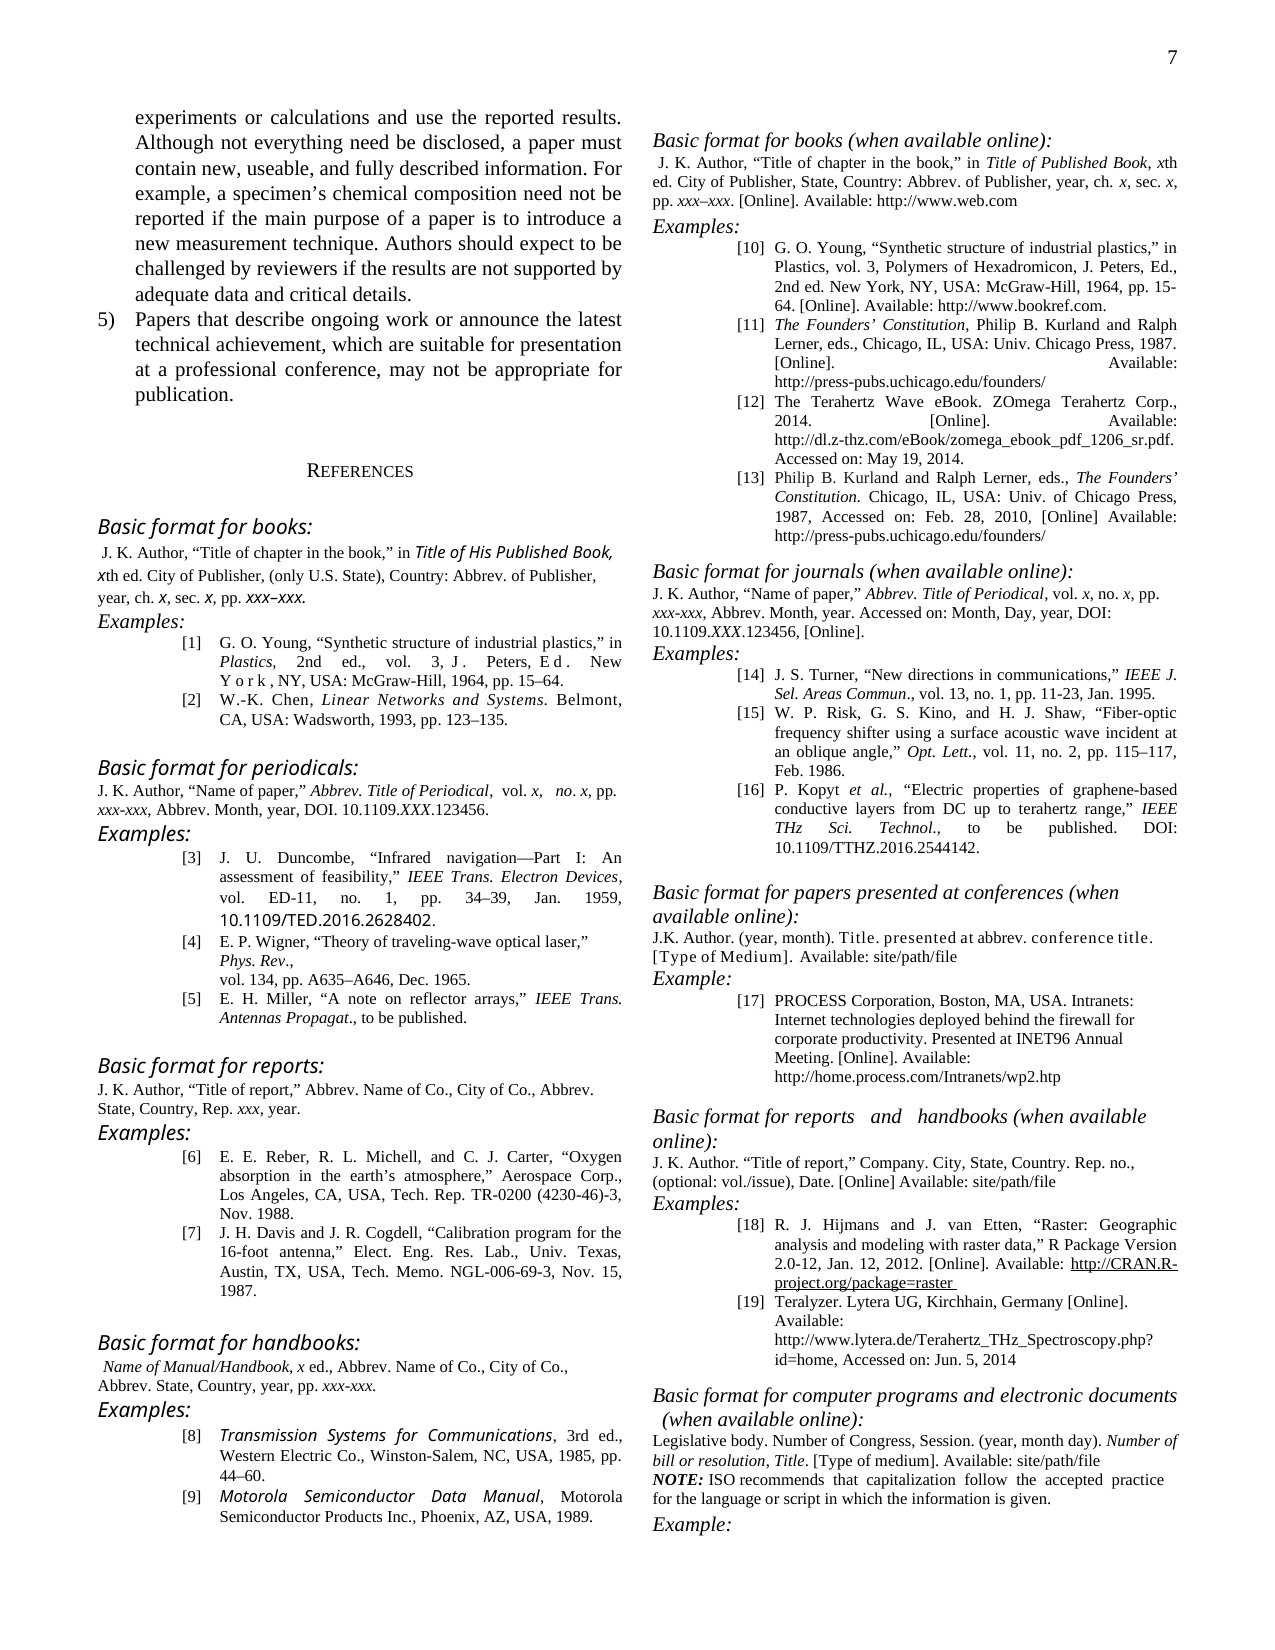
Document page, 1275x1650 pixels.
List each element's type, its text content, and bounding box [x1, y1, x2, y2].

text Basic format for books: [97, 512, 622, 541]
text References [97, 458, 622, 482]
text Basic format for reports: [97, 1051, 622, 1080]
text J. U. Duncombe, “Infrared navigation—Part I: An assessment of feasibility,” IEEE Trans. Electron Devices, vol. ED-11, no. 1, pp. 34–39, Jan. 1959, 10.1109/TED.2016.2628402. [182, 848, 622, 932]
text G. O. Young, “Synthetic structure of industrial plastics,” in Plastics, 2nd ed., vol. 3, J. Peters, Ed. New York, NY, USA: McGraw-Hill, 1964, pp. 15–64. [182, 633, 622, 690]
text Motorola Semiconductor Data Manual, Motorola Semiconductor Products Inc., Phoenix, AZ, USA, 1989. [182, 1484, 622, 1526]
text Examples: [652, 214, 1179, 238]
text Basic format for handbooks: [97, 1328, 622, 1357]
text J. S. Turner, “New directions in communications,” IEEE J. Sel. Areas Commun., vol. 13, no. 1, pp. 11-23, Jan. 1995. [737, 665, 1177, 703]
text Basic format for periodicals: [97, 753, 622, 781]
text W.-K. Chen, Linear Networks and Systems. Belmont, CA, USA: Wadsworth, 1993, pp. 123–135. [182, 690, 622, 728]
text J. K. Author, “Title of report,” Abbrev. Name of Co., City of Co., Abbrev. State, Country, Rep. xxx, year. [97, 1080, 622, 1118]
text E. P. Wigner, “Theory of traveling-wave optical laser,” Phys. Rev., vol. 134, pp. A635–A646, Dec. 1965. [182, 932, 622, 989]
list Examples: [652, 1191, 1179, 1215]
text J. H. Davis and J. R. Cogdell, “Calibration program for the 16-foot antenna,” Elect. Eng. Res. Lab., Univ. Texas, Austin, TX, USA, Tech. Memo. NGL-006-69-3, Nov. 15, 1987. [182, 1223, 622, 1300]
text J. K. Author. “Title of report,” Company. City, State, Country. Rep. no., (optional: vol./issue), Date. [Online] Available: site/path/file [652, 1153, 1177, 1191]
text Transmission Systems for Communications, 3rd ed., Western Electric Co., Winston-Salem, NC, USA, 1985, pp. 44–60. [182, 1423, 622, 1484]
text Examples: [97, 1395, 622, 1423]
text Examples: [97, 819, 622, 848]
text Basic format for papers presented at conferences (when available online): [652, 880, 1183, 928]
text Example: [652, 966, 1179, 990]
text E. E. Reber, R. L. Michell, and C. J. Carter, “Oxygen absorption in the earth’s atmosphere,” Aerospace Corp., Los Angeles, CA, USA, Tech. Rep. TR-0200 (4230-46)-3, Nov. 1988. [182, 1146, 622, 1223]
text W. P. Risk, G. S. Kino, and H. J. Shaw, “Fiber-optic frequency shifter using a surface acoustic wave incident at an oblique angle,” Opt. Lett., vol. 11, no. 2, pp. 115–117, Feb. 1986. [737, 703, 1177, 780]
text Example: [652, 1512, 1179, 1536]
text Basic format for computer programs and electronic documents (when available online): [652, 1383, 1183, 1431]
text J. K. Author, “Name of paper,” Abbrev. Title of Periodical, vol. x, no. x, pp. xxx-xxx, Abbrev. Month, year, DOI. 10.1109.XXX.123456. [97, 781, 622, 819]
text Name of Manual/Handbook, x ed., Abbrev. Name of Co., City of Co., Abbrev. State, Country, year, pp. xxx-xxx. [97, 1357, 622, 1395]
text J. K. Author, “Name of paper,” Abbrev. Title of Periodical, vol. x, no. x, pp. xxx-xxx, Abbrev. Month, year. Accessed on: Month, Day, year, DOI: 10.1109.XXX.123456, [Online]. [652, 584, 1177, 641]
text PROCESS Corporation, Boston, MA, USA. Intranets: Internet technologies deployed behind the firewall for corporate productivity. Presented at INET96 Annual Meeting. [Online]. Available: http://home.process.com/Intranets/wp2.htp [737, 990, 1177, 1086]
text Basic format for journals (when available online): [652, 560, 1140, 584]
text J. K. Author, “Title of chapter in the book,” in Title of Published Book, xth ed. City of Publisher, State, Country: Abbrev. of Publisher, year, ch. x, sec. x, pp. xxx–xxx. [Online]. Available: http://www.web.com [652, 153, 1177, 210]
text Basic format for books (when available online): [652, 129, 1184, 153]
text Examples: [97, 609, 624, 633]
text Examples: [97, 1118, 622, 1146]
text G. O. Young, “Synthetic structure of industrial plastics,” in Plastics, vol. 3, Polymers of Hexadromicon, J. Peters, Ed., 2nd ed. New York, NY, USA: McGraw-Hill, 1964, pp. 15-64. [Online]. Available: http://www.bookref.com. [737, 238, 1177, 315]
text Teralyzer. Lytera UG, Kirchhain, Germany [Online]. Available: http://www.lytera.de/Terahertz_THz_Spectroscopy.php?id=home, Accessed on: Jun. 5, 2014 [737, 1292, 1177, 1368]
text Basic format for reports and handbooks (when available online): [652, 1105, 1183, 1153]
text P. Kopyt et al., “Electric properties of graphene-based conductive layers from DC up to terahertz range,” IEEE THz Sci. Technol., to be published. DOI: 10.1109/TTHZ.2016.2544142. [737, 780, 1177, 857]
text J.K. Author. (year, month). Title. presented at abbrev. conference title. [Type of Medium]. Available: site/path/file [652, 928, 1177, 966]
text The Terahertz Wave eBook. ZOmega Terahertz Corp., 2014. [Online]. Available: http://dl.z-thz.com/eBook/zomega_ebook_pdf_1206_sr.pdf. Accessed on: May 19, 2014. [737, 391, 1177, 468]
list Papers that describe ongoing work or announce the latest technical achievement, which are suitable for presentation at a professional conference, may not be appropriate for publication. [97, 307, 622, 406]
text Examples: [652, 641, 1140, 665]
text E. H. Miller, “A note on reflector arrays,” IEEE Trans. Antennas Propagat., to be published. [182, 989, 622, 1027]
text Philip B. Kurland and Ralph Lerner, eds., The Founders’ Constitution. Chicago, IL, USA: Univ. of Chicago Press, 1987, Accessed on: Feb. 28, 2010, [Online] Available: http://press-pubs.uchicago.edu/founders/ [737, 468, 1177, 545]
text R. J. Hijmans and J. van Etten, “Raster: Geographic analysis and modeling with raster data,” R Package Version 2.0-12, Jan. 12, 2012. [Online]. Available: http://CRAN.R-project.org/package=raster [737, 1215, 1177, 1292]
text J. K. Author, “Title of chapter in the book,” in Title of His Published Book, xth ed. City of Publisher, (only U.S. State), Country: Abbrev. of Publisher, year, ch. x, sec. x, pp. xxx–xxx. [97, 541, 622, 609]
text The Founders’ Constitution, Philip B. Kurland and Ralph Lerner, eds., Chicago, IL, USA: Univ. Chicago Press, 1987. [Online]. Available: http://press-pubs.uchicago.edu/founders/ [737, 315, 1177, 391]
text NOTE: ISO recommends that capitalization follow the accepted practice for the language or script in which the information is given. [652, 1469, 1177, 1508]
text Legislative body. Number of Congress, Session. (year, month day). Number of bill or resolution, Title. [Type of medium]. Available: site/path/file [652, 1431, 1177, 1469]
